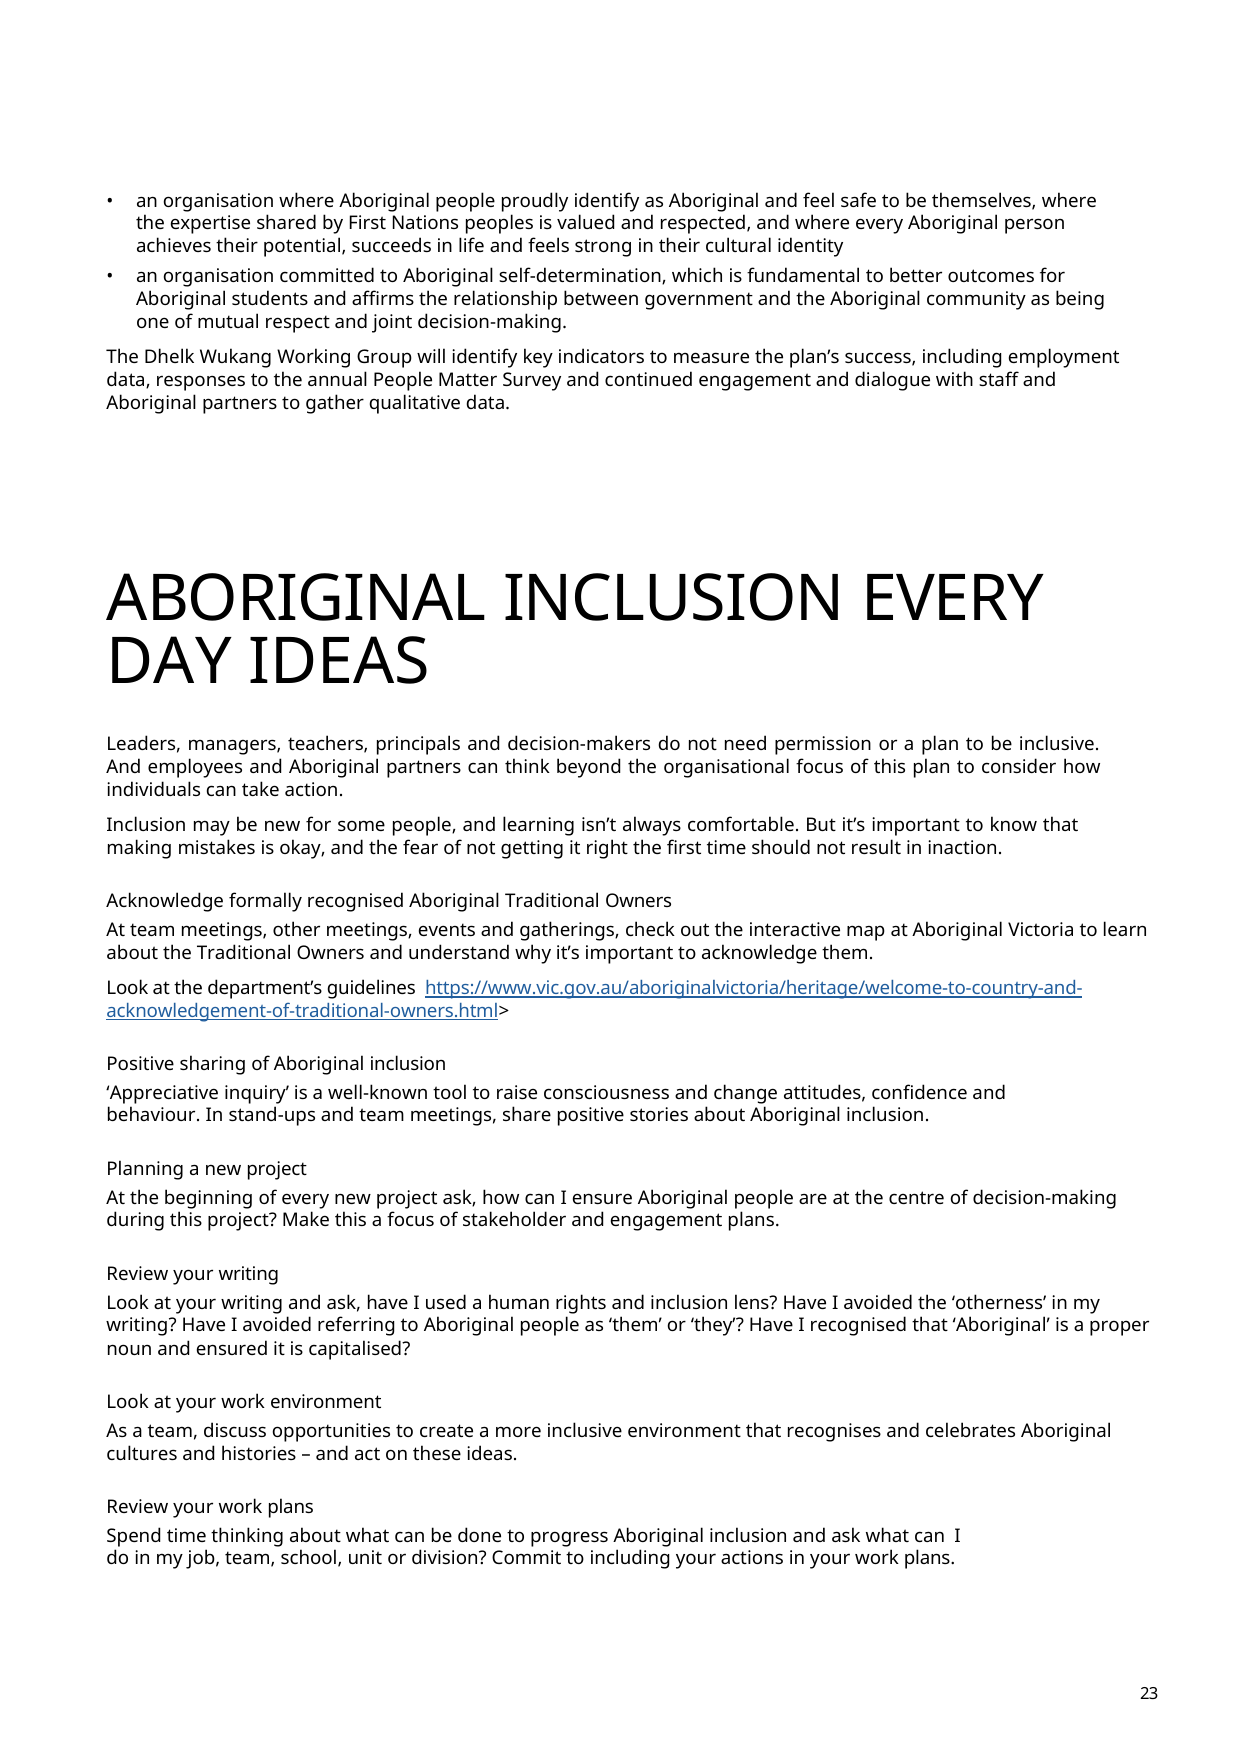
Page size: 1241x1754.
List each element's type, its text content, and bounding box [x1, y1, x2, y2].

text Look at the department’s guidelines https://www.vic.gov.au/aboriginalvictoria/heritage/welcome-to-country-and- acknowledgement-of-traditional-owners.html> [106, 976, 1133, 1022]
subtitle ABORIGINAL INCLUSION EVERY DAY IDEAS [107, 566, 1151, 703]
text At team meetings, other meetings, events and gatherings, check out the interactive map at Aboriginal Victoria to learn about the Traditional Owners and understand why it’s important to acknowledge them. [106, 918, 1151, 964]
text Look at your work environment [106, 1388, 1151, 1414]
text Positive sharing of Aboriginal inclusion [106, 1050, 1151, 1076]
text Planning a new project [106, 1155, 1151, 1181]
text Review your work plans [106, 1493, 1151, 1519]
text Review your writing [106, 1260, 1151, 1286]
text Inclusion may be new for some people, and learning isn’t always comfortable. But it’s important to know that making mistakes is okay, and the fear of not getting it right the first time should not result in inaction. [106, 813, 1079, 859]
text Acknowledge formally recognised Aboriginal Traditional Owners [106, 887, 1151, 913]
text The Dhelk Wukang Working Group will identify key indicators to measure the plan’s success, including employment data, responses to the annual People Matter Survey and continued engagement and dialogue with staff and Aboriginal partners to gather qualitative data. [106, 345, 1137, 414]
list an organisation where Aboriginal people proudly identify as Aboriginal and feel safe to be themselves, where the expertise shared by First Nations peoples is valued and respected, and where every Aboriginal person achieves their potential, succeeds in life and feels strong in their cultural identity [106, 189, 1112, 258]
text Spend time thinking about what can be done to progress Aboriginal inclusion and ask what can I do in my job, team, school, unit or division? Commit to including your actions in your work plans. [106, 1524, 968, 1570]
text ‘Appreciative inquiry’ is a well-known tool to raise consciousness and change attitudes, confidence and behaviour. In stand-ups and team meetings, share positive stories about Aboriginal inclusion. [106, 1081, 1017, 1127]
text Look at your writing and ask, have I used a human rights and inclusion lens? Have I avoided the ‘otherness’ in my writing? Have I avoided referring to Aboriginal people as ‘them’ or ‘they’? Have I recognised that ‘Aboriginal’ is a proper noun and ensured it is capitalised? [106, 1291, 1151, 1360]
list an organisation committed to Aboriginal self-determination, which is fundamental to better outcomes for Aboriginal students and affirms the relationship between government and the Aboriginal community as being one of mutual respect and joint decision-making. [106, 264, 1125, 333]
text Leaders, managers, teachers, principals and decision-makers do not need permission or a plan to be inclusive. And employees and Aboriginal partners can think beyond the organisational focus of this plan to consider how individuals can take action. [106, 732, 1100, 802]
text At the beginning of every new project ask, how can I ensure Aboriginal people are at the centre of decision-making during this project? Make this a focus of stakeholder and engagement plans. [106, 1186, 1151, 1232]
text As a team, discuss opportunities to create a more inclusive environment that recognises and celebrates Aboriginal cultures and histories – and act on these ideas. [106, 1419, 1151, 1465]
